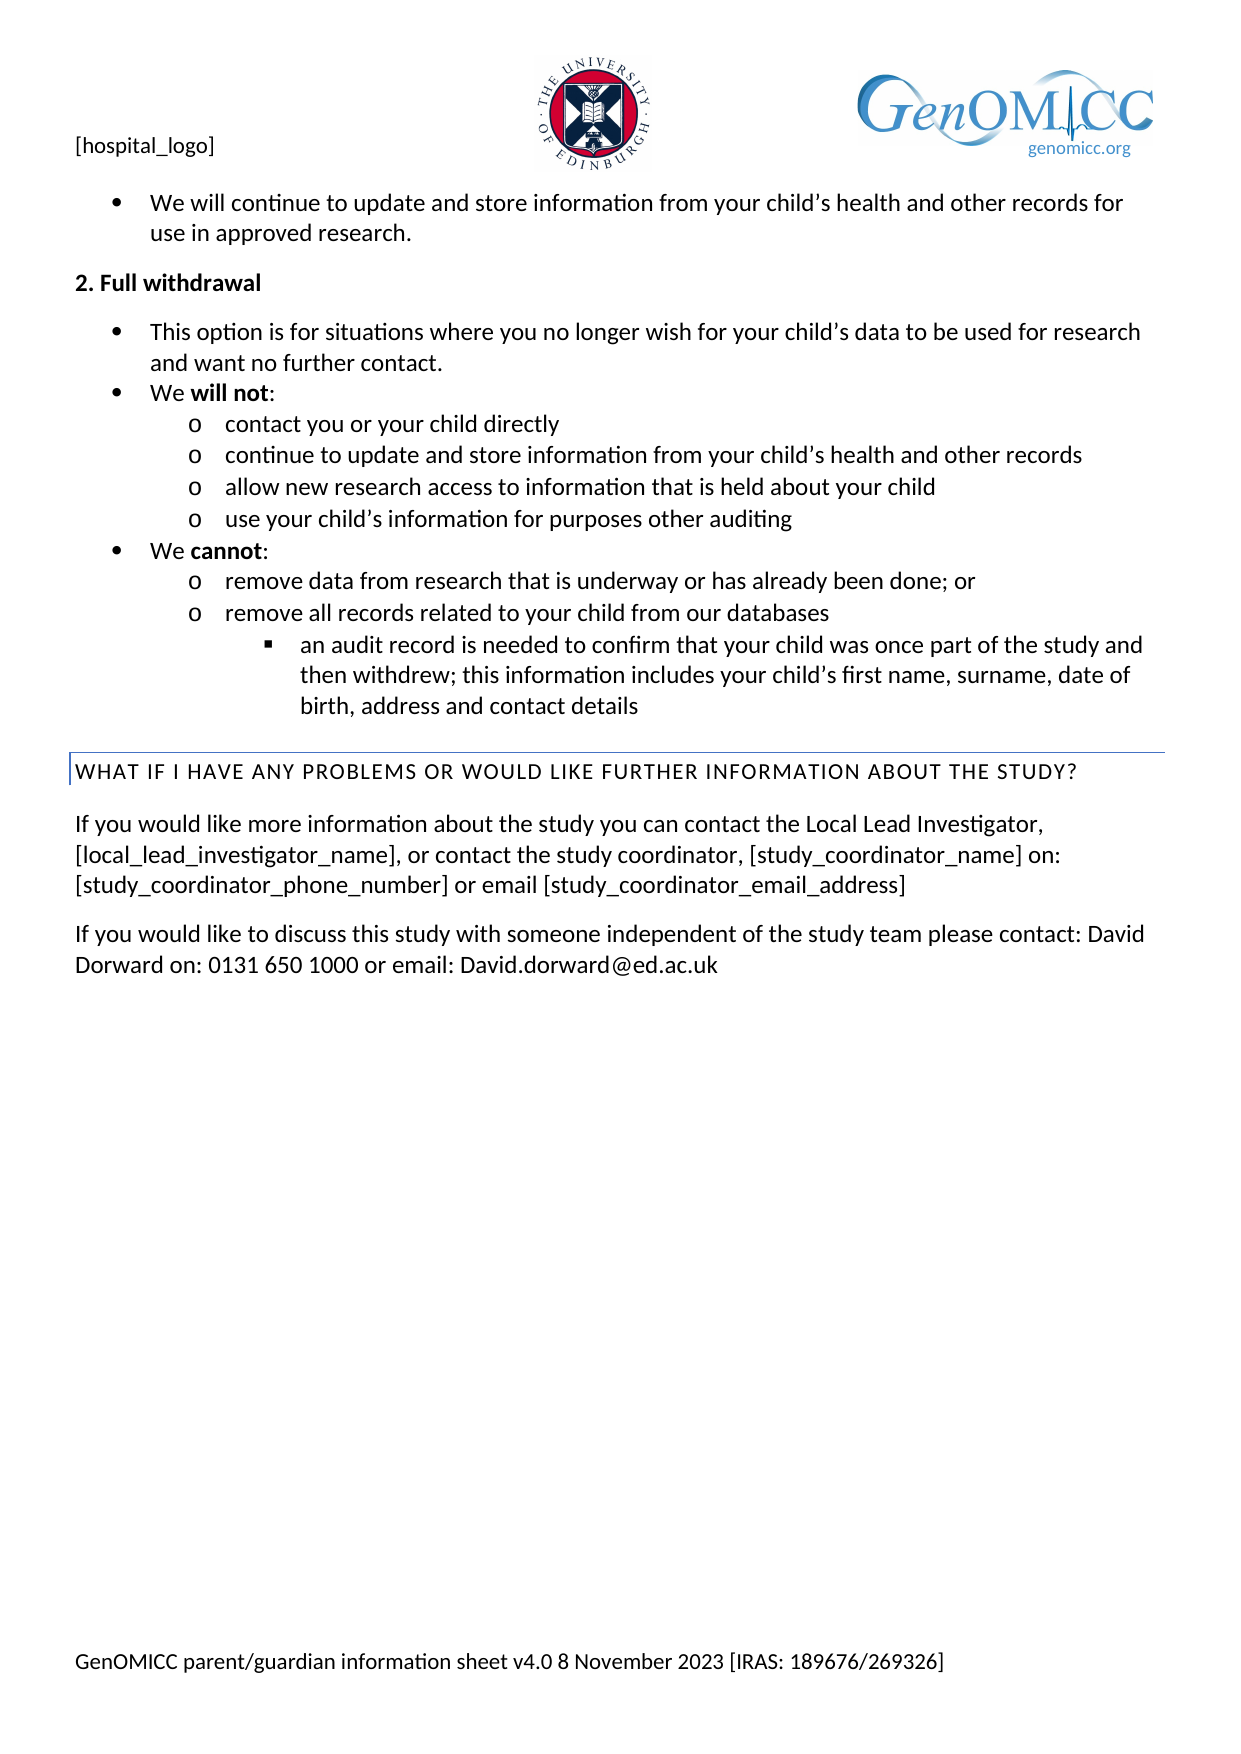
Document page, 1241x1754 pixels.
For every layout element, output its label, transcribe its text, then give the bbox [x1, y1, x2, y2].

list We will not: [112, 377, 1165, 408]
list remove all records related to your child from our databases [187, 597, 1165, 629]
picture [534, 55, 653, 172]
list We will continue to update and store information from your child’s health and other records for use in approved research. [112, 187, 1165, 248]
list This option is for situations where you no longer wish for your child’s data to be used for research and want no further contact. [112, 316, 1165, 377]
list an audit record is needed to confirm that your child was once part of the study and then withdrew; this information includes your child’s first name, surname, date of birth, address and contact details [262, 629, 1165, 720]
text 2. Full withdrawal [75, 267, 1165, 297]
list continue to update and store information from your child’s health and other records [187, 439, 1165, 471]
list use your child’s information for purposes other auditing [187, 503, 1165, 535]
text If you would like more information about the study you can contact the Local Lead Investigator, [local_lead_investigator_name], or contact the study coordinator, [study_coordinator_name] on: [study_coordinator_phone_number] or email [study_coordinator_email_address] [75, 808, 1165, 900]
list remove data from research that is underway or has already been done; or [187, 565, 1165, 597]
list contact you or your child directly [187, 408, 1165, 439]
list allow new research access to information that is held about your child [187, 471, 1165, 503]
list We cannot: [112, 535, 1165, 565]
text If you would like to discuss this study with someone independent of the study team please contact: David Dorward on: 0131 650 1000 or email: David.dorward@ed.ac.uk [75, 919, 1165, 980]
subtitle What if I have any problems or would like further information about the study? [71, 753, 1165, 785]
picture [857, 70, 1153, 146]
